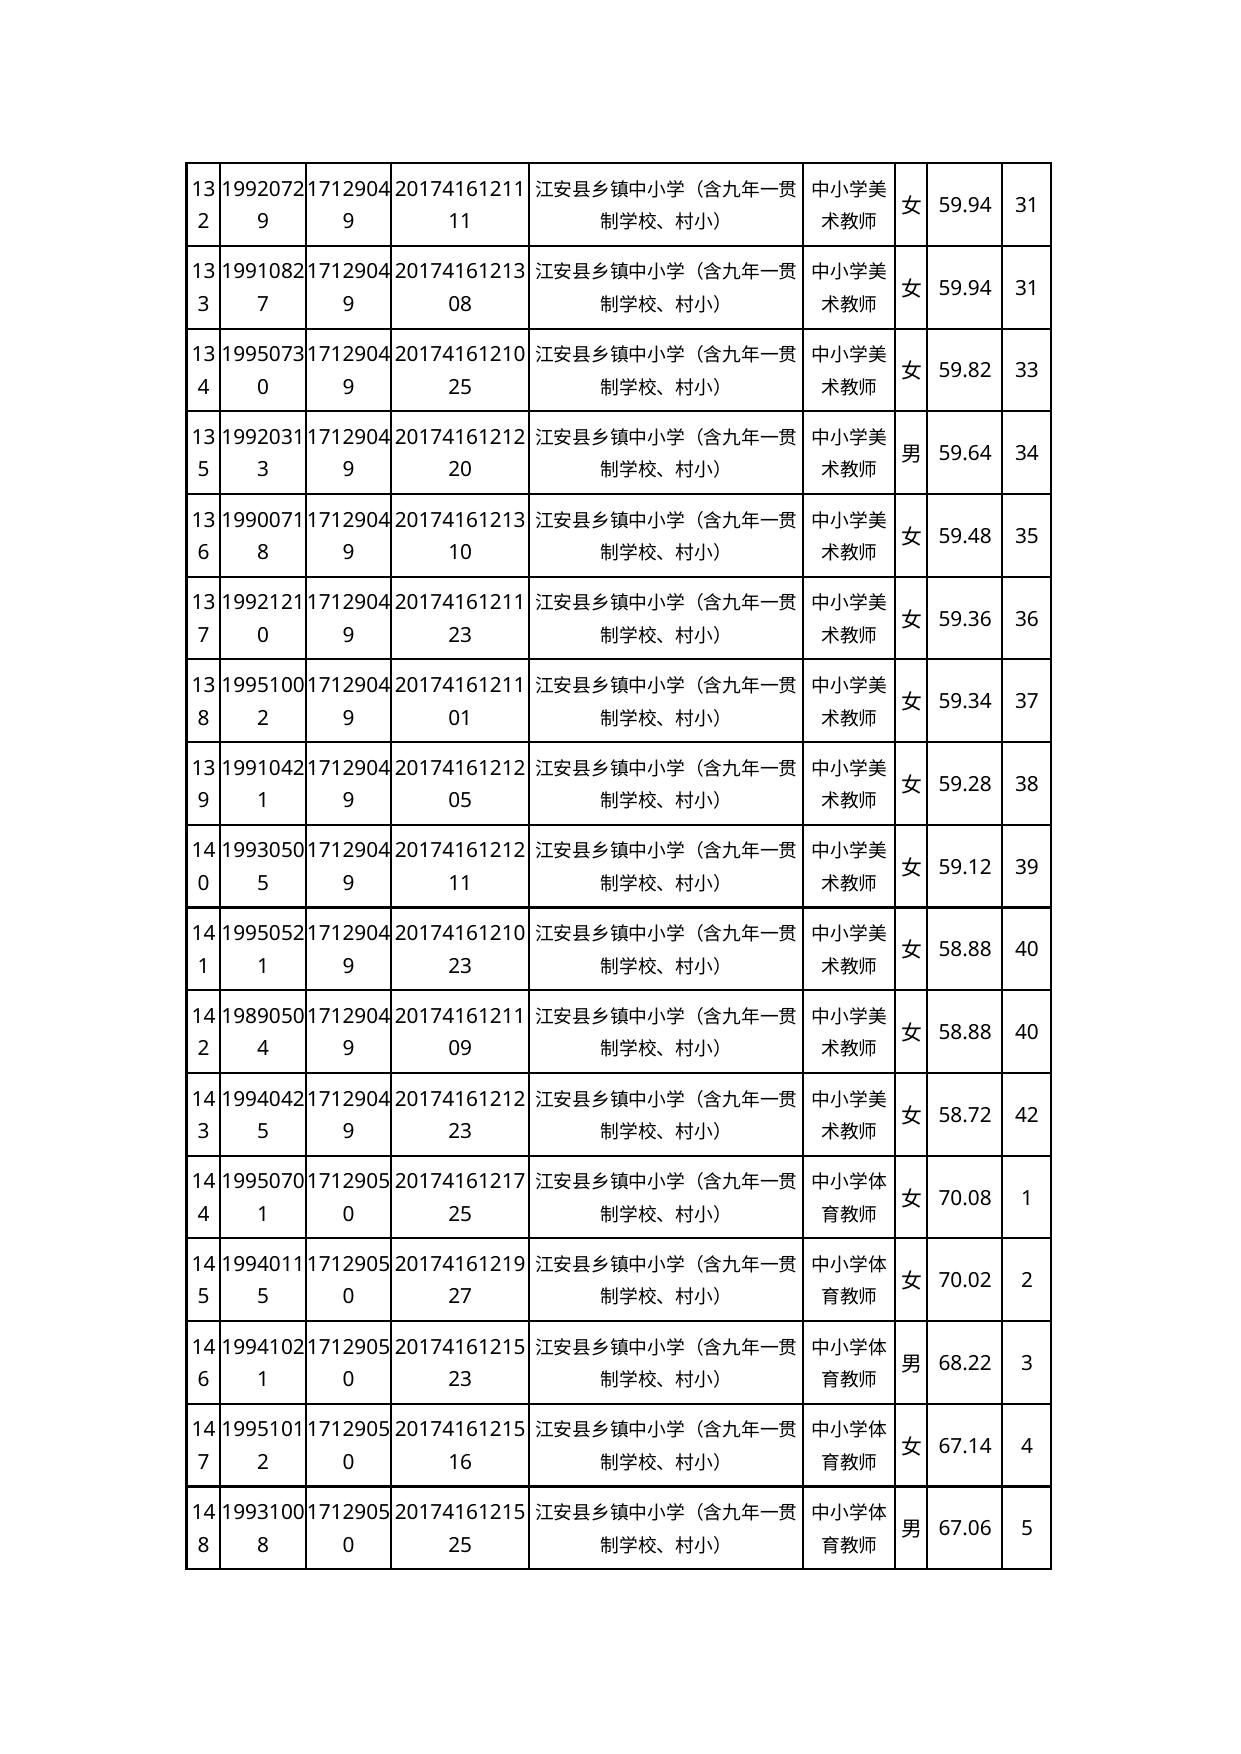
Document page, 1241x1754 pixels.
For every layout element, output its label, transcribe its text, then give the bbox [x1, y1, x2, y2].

table_cell 139 [188, 743, 219, 824]
table_cell 1 [1003, 1157, 1050, 1237]
table_cell 女 [896, 1074, 926, 1154]
table_cell 59.48 [928, 495, 1001, 576]
table_cell 中小学体育教师 [804, 1322, 894, 1403]
table_cell 女 [896, 991, 926, 1072]
table_cell 17129050 [307, 1488, 390, 1568]
table_cell 女 [896, 164, 926, 245]
table_cell 17129049 [307, 1074, 390, 1154]
table_cell 2017416121023 [392, 909, 528, 989]
table_cell 2017416121111 [392, 164, 528, 245]
table_cell 中小学美术教师 [804, 495, 894, 576]
table_cell 女 [896, 660, 926, 741]
table_cell 女 [896, 1405, 926, 1485]
table_cell 59.36 [928, 578, 1001, 658]
table_cell 女 [896, 495, 926, 576]
table_cell 39 [1003, 826, 1050, 906]
table_cell 江安县乡镇中小学（含九年一贯制学校、村小） [530, 495, 802, 576]
table_cell 女 [896, 330, 926, 410]
table_cell 江安县乡镇中小学（含九年一贯制学校、村小） [530, 1405, 802, 1485]
table_cell 19950521 [221, 909, 305, 989]
table_cell 19920313 [221, 412, 305, 493]
table_cell 2017416121308 [392, 247, 528, 327]
table_cell 138 [188, 660, 219, 741]
table_cell 59.94 [928, 247, 1001, 327]
table_cell 中小学美术教师 [804, 412, 894, 493]
table_cell 江安县乡镇中小学（含九年一贯制学校、村小） [530, 1074, 802, 1154]
table_cell 女 [896, 247, 926, 327]
table_cell 19910827 [221, 247, 305, 327]
table_cell 17129049 [307, 578, 390, 658]
table_cell 70.02 [928, 1239, 1001, 1320]
table_cell 143 [188, 1074, 219, 1154]
table_cell 江安县乡镇中小学（含九年一贯制学校、村小） [530, 330, 802, 410]
table_cell 148 [188, 1488, 219, 1568]
table_cell 中小学体育教师 [804, 1488, 894, 1568]
table_cell 2017416121220 [392, 412, 528, 493]
table_cell 江安县乡镇中小学（含九年一贯制学校、村小） [530, 578, 802, 658]
table_cell 70.08 [928, 1157, 1001, 1237]
table_cell 17129050 [307, 1239, 390, 1320]
table_cell 19950701 [221, 1157, 305, 1237]
table_cell 中小学体育教师 [804, 1157, 894, 1237]
table_cell 19950730 [221, 330, 305, 410]
table_cell 59.28 [928, 743, 1001, 824]
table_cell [530, 1488, 802, 1568]
table_cell 男 [896, 1488, 926, 1568]
table_cell 31 [1003, 164, 1050, 245]
table_cell 140 [188, 826, 219, 906]
table_cell 17129050 [307, 1322, 390, 1403]
table_cell 17129049 [307, 164, 390, 245]
table_cell 19951012 [221, 1405, 305, 1485]
table_cell 2017416121523 [392, 1322, 528, 1403]
table_cell 19941021 [221, 1322, 305, 1403]
table_cell 江安县乡镇中小学（含九年一贯制学校、村小） [530, 909, 802, 989]
table_cell 58.88 [928, 909, 1001, 989]
table_cell 5 [1003, 1488, 1050, 1568]
table_cell 2017416121205 [392, 743, 528, 824]
table_cell 江安县乡镇中小学（含九年一贯制学校、村小） [530, 412, 802, 493]
table_cell 17129049 [307, 247, 390, 327]
table_cell 17129049 [307, 991, 390, 1072]
table_cell 男 [896, 412, 926, 493]
table_cell 31 [1003, 247, 1050, 327]
table_cell 67.06 [928, 1488, 1001, 1568]
table_cell 中小学美术教师 [804, 826, 894, 906]
table_cell 2017416121101 [392, 660, 528, 741]
table_cell 2017416121525 [392, 1488, 528, 1568]
table_cell 19921210 [221, 578, 305, 658]
table_cell 17129049 [307, 826, 390, 906]
table_cell 19910421 [221, 743, 305, 824]
table_cell 男 [896, 1322, 926, 1403]
table_cell 33 [1003, 330, 1050, 410]
table_cell 2017416121123 [392, 578, 528, 658]
table_cell 19940425 [221, 1074, 305, 1154]
table_cell 江安县乡镇中小学（含九年一贯制学校、村小） [530, 743, 802, 824]
table_cell 36 [1003, 578, 1050, 658]
table_cell 2017416121211 [392, 826, 528, 906]
table_cell 2017416121109 [392, 991, 528, 1072]
table_cell 147 [188, 1405, 219, 1485]
table_cell 江安县乡镇中小学（含九年一贯制学校、村小） [530, 991, 802, 1072]
table_cell 女 [896, 909, 926, 989]
table_cell 34 [1003, 412, 1050, 493]
table_cell 2017416121223 [392, 1074, 528, 1154]
table_cell 中小学美术教师 [804, 1074, 894, 1154]
table_cell 144 [188, 1157, 219, 1237]
table_cell 59.34 [928, 660, 1001, 741]
table_cell 17129050 [307, 1157, 390, 1237]
table_cell 中小学美术教师 [804, 909, 894, 989]
table_cell 女 [896, 1239, 926, 1320]
table_cell 江安县乡镇中小学（含九年一贯制学校、村小） [530, 826, 802, 906]
table_cell 19900718 [221, 495, 305, 576]
table_cell 江安县乡镇中小学（含九年一贯制学校、村小） [530, 660, 802, 741]
table_cell 37 [1003, 660, 1050, 741]
table_cell 137 [188, 578, 219, 658]
table_cell 59.64 [928, 412, 1001, 493]
table_cell 19940115 [221, 1239, 305, 1320]
table_cell 19951002 [221, 660, 305, 741]
table_cell 2017416121725 [392, 1157, 528, 1237]
table_cell 135 [188, 412, 219, 493]
table_cell 58.88 [928, 991, 1001, 1072]
table_cell 中小学美术教师 [804, 991, 894, 1072]
table_cell 142 [188, 991, 219, 1072]
table_cell 中小学美术教师 [804, 164, 894, 245]
table_cell 女 [896, 578, 926, 658]
table_cell 17129049 [307, 330, 390, 410]
table_cell 女 [896, 826, 926, 906]
table_cell 17129050 [307, 1405, 390, 1485]
table_cell 17129049 [307, 660, 390, 741]
table_cell 58.72 [928, 1074, 1001, 1154]
table_cell 67.14 [928, 1405, 1001, 1485]
table_cell 2017416121516 [392, 1405, 528, 1485]
table_cell 女 [896, 743, 926, 824]
table_cell 3 [1003, 1322, 1050, 1403]
table_cell 38 [1003, 743, 1050, 824]
table_cell 132 [188, 164, 219, 245]
table_cell 40 [1003, 991, 1050, 1072]
table_cell 17129049 [307, 743, 390, 824]
table_cell 江安县乡镇中小学（含九年一贯制学校、村小） [530, 1322, 802, 1403]
table_cell 42 [1003, 1074, 1050, 1154]
table_cell 中小学美术教师 [804, 578, 894, 658]
table_cell 141 [188, 909, 219, 989]
table_cell 女 [896, 1157, 926, 1237]
table_cell 19920729 [221, 164, 305, 245]
table_cell 146 [188, 1322, 219, 1403]
table_cell 19890504 [221, 991, 305, 1072]
table_cell 中小学美术教师 [804, 660, 894, 741]
table_cell 中小学美术教师 [804, 743, 894, 824]
table_cell 136 [188, 495, 219, 576]
table_cell 中小学美术教师 [804, 247, 894, 327]
table_cell 江安县乡镇中小学（含九年一贯制学校、村小） [530, 247, 802, 327]
table_cell 江安县乡镇中小学（含九年一贯制学校、村小） [530, 1157, 802, 1237]
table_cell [530, 164, 802, 245]
table_cell 133 [188, 247, 219, 327]
table_cell 19931008 [221, 1488, 305, 1568]
table_cell 19930505 [221, 826, 305, 906]
table_cell 145 [188, 1239, 219, 1320]
table_cell 2017416121927 [392, 1239, 528, 1320]
table_cell 2017416121310 [392, 495, 528, 576]
table_cell 17129049 [307, 495, 390, 576]
table_cell 中小学体育教师 [804, 1239, 894, 1320]
table_cell 17129049 [307, 412, 390, 493]
table_cell 40 [1003, 909, 1050, 989]
table_cell 2017416121025 [392, 330, 528, 410]
table_cell 134 [188, 330, 219, 410]
table_cell 59.12 [928, 826, 1001, 906]
table_cell 59.82 [928, 330, 1001, 410]
table_cell 35 [1003, 495, 1050, 576]
table_cell 17129049 [307, 909, 390, 989]
table_cell 2 [1003, 1239, 1050, 1320]
table_cell 59.94 [928, 164, 1001, 245]
table_cell 中小学体育教师 [804, 1405, 894, 1485]
table_cell 中小学美术教师 [804, 330, 894, 410]
table_cell 4 [1003, 1405, 1050, 1485]
table_cell 江安县乡镇中小学（含九年一贯制学校、村小） [530, 1239, 802, 1320]
table_cell 68.22 [928, 1322, 1001, 1403]
